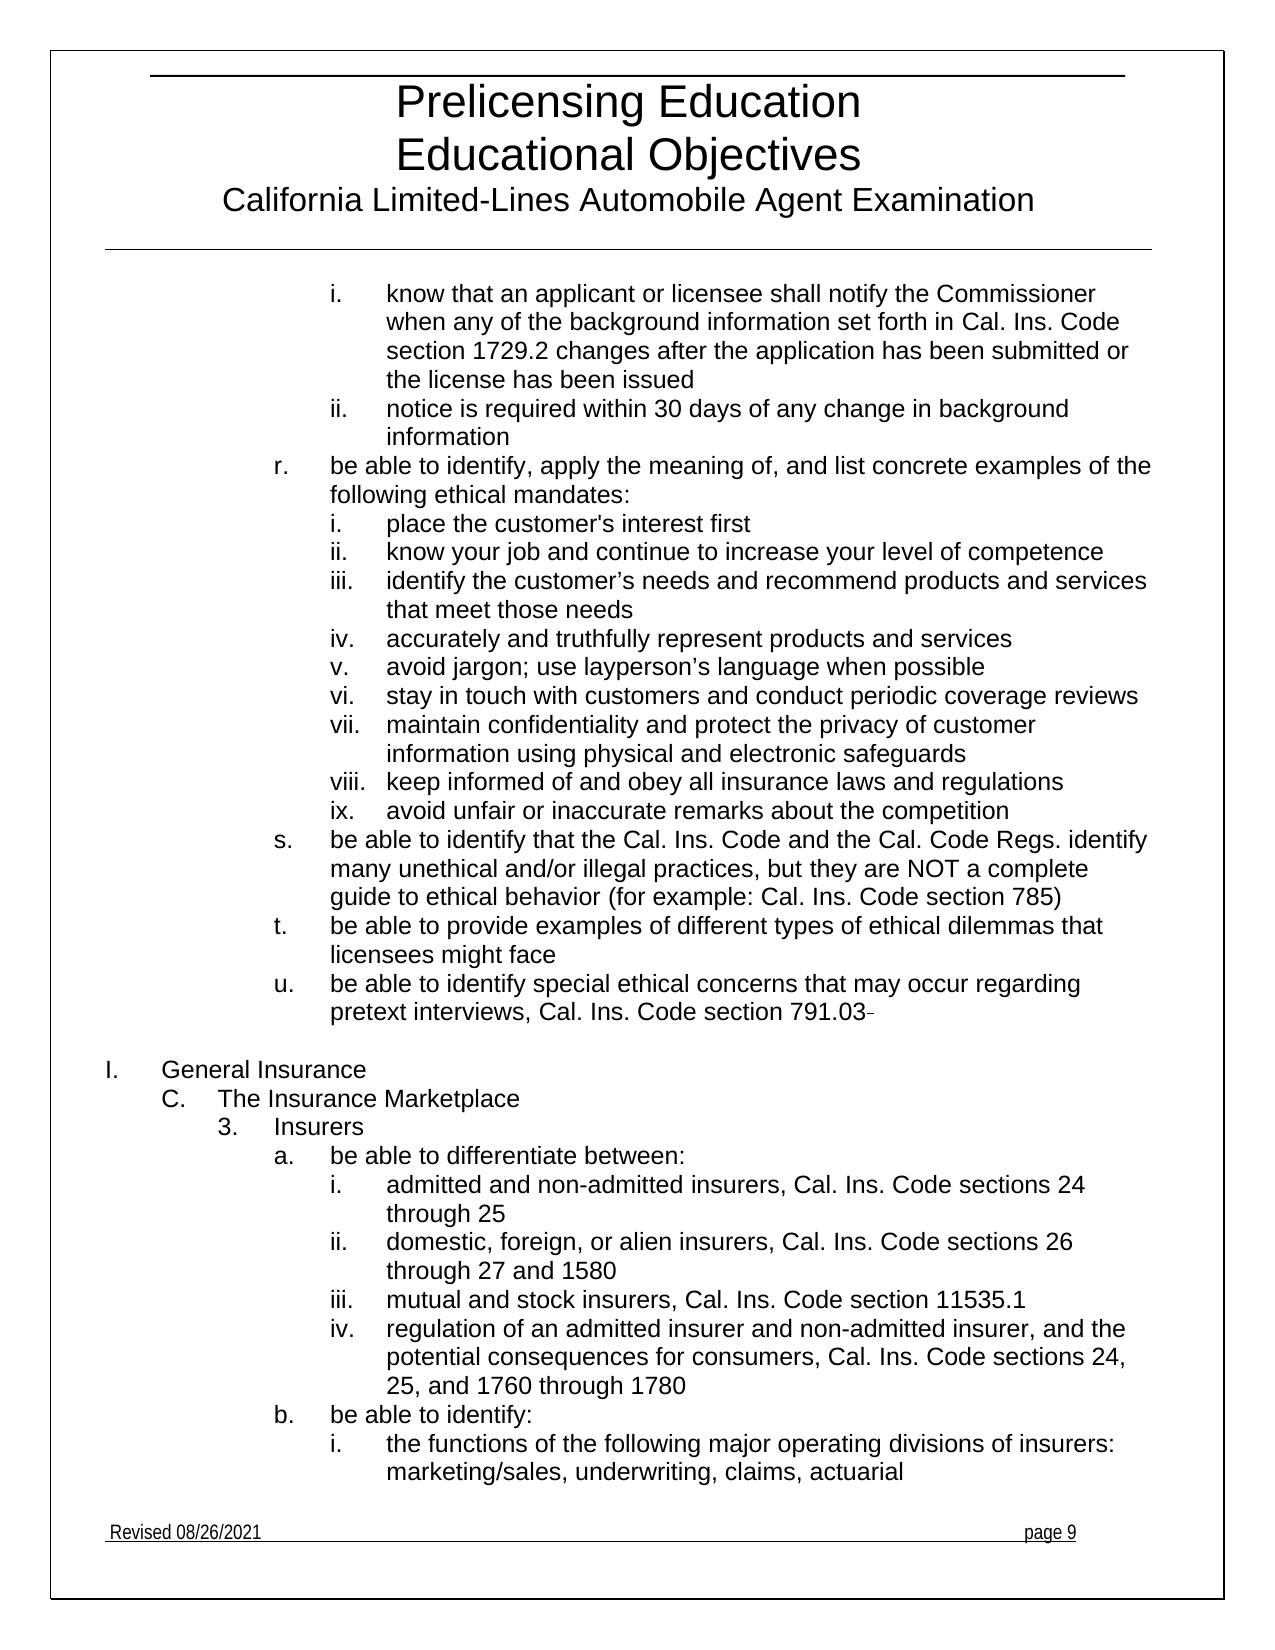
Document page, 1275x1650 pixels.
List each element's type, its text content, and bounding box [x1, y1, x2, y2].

text s. be able to identify that the Cal. Ins. Code and the Cal. Code Regs. identify many unethical and/or illegal practices, but they are NOT a complete guide to ethical behavior (for example: Cal. Ins. Code section 785) [274, 825, 1152, 911]
text ii. notice is required within 30 days of any change in background information [330, 394, 1152, 451]
list regulation of an admitted insurer and non-admitted insurer, and the potential consequences for consumers, Cal. Ins. Code sections 24, 25, and 1760 through 1780 [330, 1314, 1152, 1400]
list mutual and stock insurers, Cal. Ins. Code section 11535.1 [330, 1285, 1152, 1314]
text I. General Insurance [105, 1055, 1152, 1084]
list admitted and non-admitted insurers, Cal. Ins. Code sections 24 through 25 [330, 1170, 1152, 1227]
list domestic, foreign, or alien insurers, Cal. Ins. Code sections 26 through 27 and 1580 [330, 1227, 1152, 1285]
text i. know that an applicant or licensee shall notify the Commissioner when any of the background information set forth in Cal. Ins. Code section 1729.2 changes after the application has been submitted or the license has been issued [330, 279, 1152, 394]
text 3. Insurers [217, 1112, 1152, 1141]
text t. be able to provide examples of different types of ethical dilemmas that licensees might face [274, 911, 1152, 969]
text a. be able to differentiate between: [274, 1141, 1152, 1170]
text u. be able to identify special ethical concerns that may occur regarding pretext interviews, Cal. Ins. Code section 791.03 [274, 969, 1152, 1026]
list the functions of the following major operating divisions of insurers: marketing/sales, underwriting, claims, actuarial [330, 1429, 1152, 1486]
text iv. accurately and truthfully represent products and services [330, 624, 1152, 652]
text ii. know your job and continue to increase your level of competence [330, 537, 1152, 566]
text r. be able to identify, apply the meaning of, and list concrete examples of the following ethical mandates: [274, 451, 1152, 509]
text vi. stay in touch with customers and conduct periodic coverage reviews [330, 681, 1152, 710]
text v. avoid jargon; use layperson’s language when possible [330, 652, 1152, 681]
text C. The Insurance Marketplace [161, 1084, 1152, 1112]
text ix. avoid unfair or inaccurate remarks about the competition [330, 796, 1152, 825]
text viii. keep informed of and obey all insurance laws and regulations [330, 767, 1152, 796]
text b. be able to identify: [274, 1400, 1152, 1429]
text iii. identify the customer’s needs and recommend products and services that meet those needs [330, 566, 1152, 624]
text vii. maintain confidentiality and protect the privacy of customer information using physical and electronic safeguards [330, 710, 1152, 767]
text i. place the customer's interest first [330, 509, 1152, 537]
